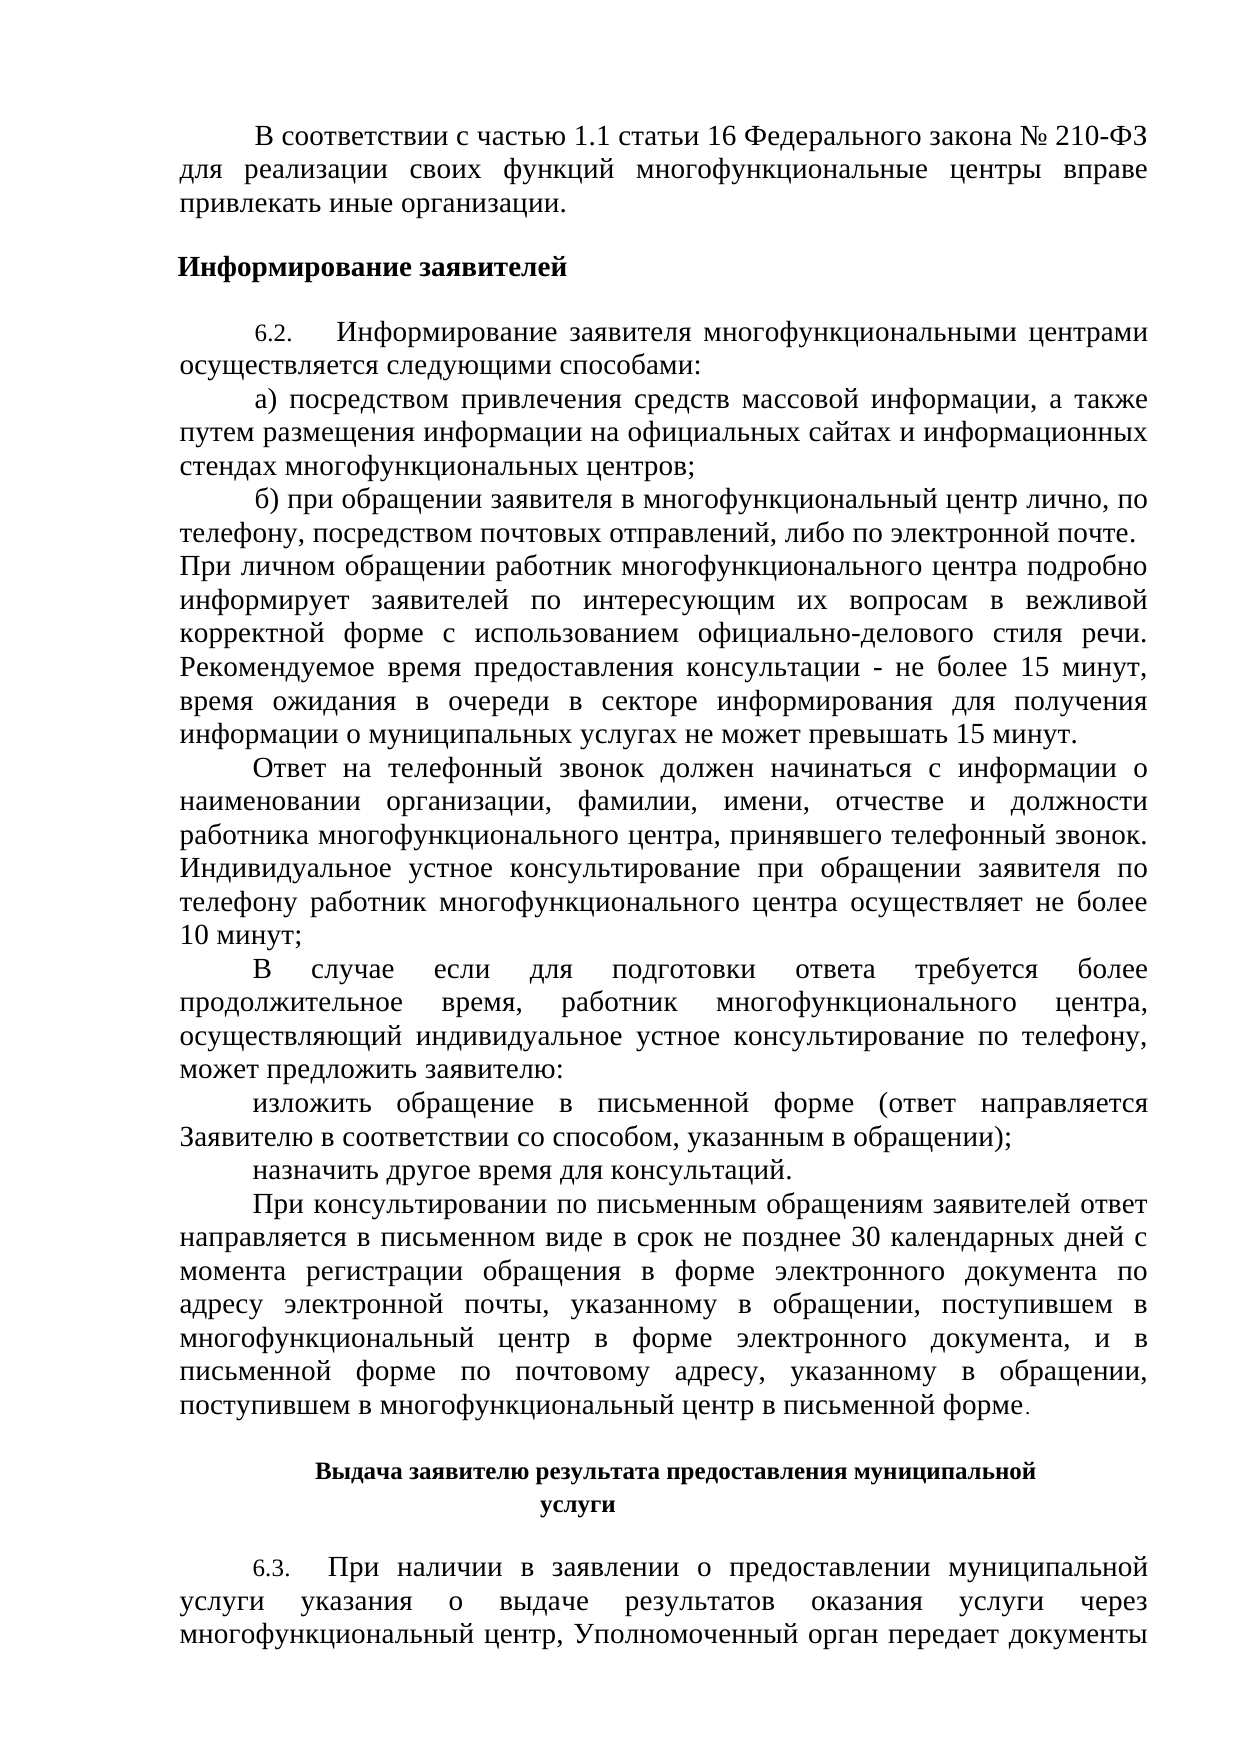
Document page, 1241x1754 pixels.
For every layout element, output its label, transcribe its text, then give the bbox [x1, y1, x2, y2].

text В случае если для подготовки ответа требуется более продолжительное время, работник многофункционального центра, осуществляющий индивидуальное устное консультирование по телефону, может предложить заявителю: [179, 952, 1149, 1086]
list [179, 1550, 1149, 1650]
text б) при обращении заявителя в многофункциональный центр лично, по телефону, посредством почтовых отправлений, либо по электронной почте. [179, 482, 1149, 549]
text Выдача заявителю результата предоставления муниципальной услуги [315, 1453, 1089, 1519]
text При личном обращении работник многофункционального центра подробно информирует заявителей по интересующим их вопросам в вежливой корректной форме с использованием официально-делового стиля речи. Рекомендуемое время предоставления консультации - не более 15 минут, время ожидания в очереди в секторе информирования для получения информации о муниципальных услугах не может превышать 15 минут. [179, 549, 1149, 750]
text При консультировании по письменным обращениям заявителей ответ направляется в письменном виде в срок не позднее 30 календарных дней с момента регистрации обращения в форме электронного документа по адресу электронной почты, указанному в обращении, поступившем в многофункциональный центр в форме электронного документа, и в письменной форме по почтовому адресу, указанному в обращении, поступившем в многофункциональный центр в письменной форме. [179, 1186, 1149, 1421]
text а) посредством привлечения средств массовой информации, а также путем размещения информации на официальных сайтах и информационных стендах многофункциональных центров; [179, 381, 1149, 482]
text Ответ на телефонный звонок должен начинаться с информации о наименовании организации, фамилии, имени, отчестве и должности работника многофункционального центра, принявшего телефонный звонок. Индивидуальное устное консультирование при обращении заявителя по телефону работник многофункционального центра осуществляет не более 10 минут; [179, 750, 1149, 952]
text В соответствии с частью 1.1 статьи 16 Федерального закона № 210-ФЗ для реализации своих функций многофункциональные центры вправе привлекать иные организации. [179, 118, 1149, 219]
text Информирование заявителей [228, 257, 1152, 282]
text изложить обращение в письменной форме (ответ направляется Заявителю в соответствии со способом, указанным в обращении); [179, 1086, 1149, 1153]
list Информирование заявителя многофункциональными центрами осуществляется следующими способами: [179, 314, 1149, 381]
text назначить другое время для консультаций. [179, 1153, 1152, 1186]
